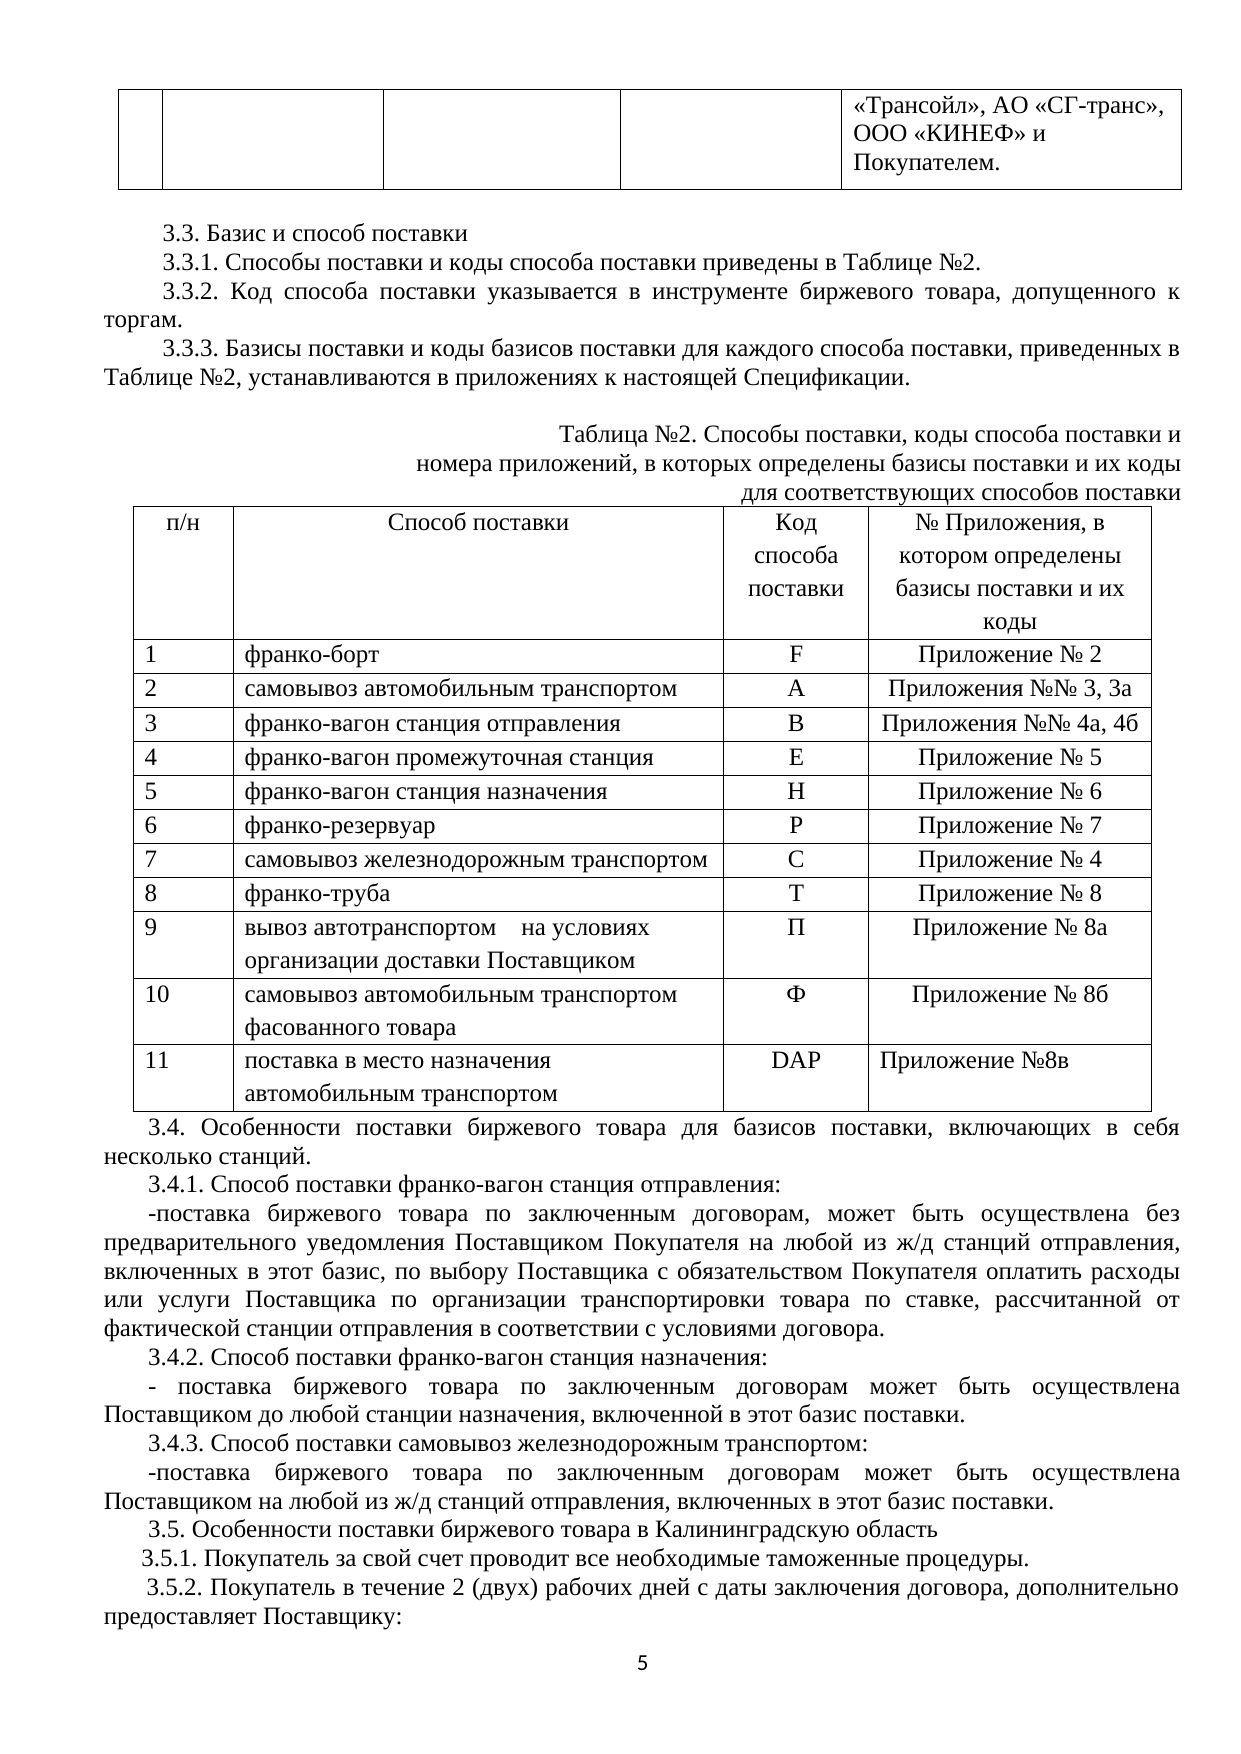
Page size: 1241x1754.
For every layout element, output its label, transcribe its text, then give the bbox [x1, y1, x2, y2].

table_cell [621, 90, 841, 188]
text 3.4.1. Способ поставки франко-вагон станция отправления: [103, 1169, 1181, 1198]
text 3.4.3. Способ поставки самовывоз железнодорожным транспортом: [103, 1428, 1181, 1457]
text 3.5.1. Покупатель за свой счет проводит все необходимые таможенные процедуры. [103, 1543, 1181, 1572]
table_cell франко-борт [234, 640, 723, 672]
table_cell Р [724, 810, 868, 843]
table_cell самовывоз автомобильным транспортом [234, 674, 723, 707]
table_header Способ поставки [234, 507, 723, 638]
table_cell Приложение № 2 [869, 640, 1151, 672]
table_cell Т [724, 878, 868, 911]
table_cell [134, 742, 233, 775]
table_cell Приложение № 4 [869, 844, 1151, 877]
table_cell Приложение № 6 [869, 776, 1151, 809]
table_cell DAP [724, 1045, 868, 1111]
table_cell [384, 90, 620, 188]
table_cell А [724, 674, 868, 707]
table_cell [119, 90, 162, 188]
table_cell Е [724, 742, 868, 775]
table_cell вывоз автотранспортом на условиях организации доставки Поставщиком [234, 912, 723, 978]
table_cell франко-резервуар [234, 810, 723, 843]
table_cell франко-вагон станция назначения [234, 776, 723, 809]
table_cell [163, 90, 383, 188]
table_cell Приложения №№ 3, 3а [869, 674, 1151, 707]
table_cell Ф [724, 979, 868, 1044]
text -поставка биржевого товара по заключенным договорам может быть осуществлена Поставщиком на любой из ж/д станций отправления, включенных в этот базис поставки. [103, 1457, 1181, 1514]
table_cell [134, 979, 233, 1044]
text 3.3.3. Базисы поставки и коды базисов поставки для каждого способа поставки, приведенных в Таблице №2, устанавливаются в приложениях к настоящей Спецификации. [103, 333, 1181, 391]
table_header № Приложения, в котором определены базисы поставки и их коды [869, 507, 1151, 638]
table_cell [134, 640, 233, 672]
text 3.5.2. Покупатель в течение 2 (двух) рабочих дней с даты заключения договора, дополнительно предоставляет Поставщику: [103, 1572, 1181, 1629]
text -поставка биржевого товара по заключенным договорам, может быть осуществлена без предварительного уведомления Поставщиком Покупателя на любой из ж/д станций отправления, включенных в этот базис, по выбору Поставщика с обязательством Покупателя оплатить расходы или услуги Поставщика по организации транспортировки товара по ставке, рассчитанной от фактической станции отправления в соответствии с условиями договора. [103, 1198, 1181, 1342]
text Таблица №2. Способы поставки, коды способа поставки и [103, 419, 1181, 448]
table_cell F [724, 640, 868, 672]
table_header п/н [134, 507, 233, 638]
text номера приложений, в которых определены базисы поставки и их коды [103, 448, 1181, 477]
table_cell [134, 674, 233, 707]
table_header Код способа поставки [724, 507, 868, 638]
table_cell [134, 776, 233, 809]
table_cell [842, 90, 1181, 188]
table_cell Приложение № 5 [869, 742, 1151, 775]
table_cell [134, 1045, 233, 1111]
text 3.4.2. Способ поставки франко-вагон станция назначения: [103, 1342, 1181, 1371]
table_cell самовывоз автомобильным транспортом фасованного товара [234, 979, 723, 1044]
table_cell Приложения №№ 4а, 4б [869, 708, 1151, 741]
table_cell [134, 912, 233, 978]
text 3.5. Особенности поставки биржевого товара в Калининградскую область [103, 1514, 1181, 1543]
table_cell [134, 810, 233, 843]
table_cell самовывоз железнодорожным транспортом [234, 844, 723, 877]
text 3.3.1. Способы поставки и коды способа поставки приведены в Таблице №2. [103, 247, 1181, 276]
text - поставка биржевого товара по заключенным договорам может быть осуществлена Поставщиком до любой станции назначения, включенной в этот базис поставки. [103, 1371, 1181, 1428]
table_cell Приложение № 7 [869, 810, 1151, 843]
text для соответствующих способов поставки [103, 477, 1181, 506]
table_cell [134, 844, 233, 877]
table_cell П [724, 912, 868, 978]
table_cell [134, 708, 233, 741]
table_cell франко-вагон станция отправления [234, 708, 723, 741]
table_cell Приложение № 8 [869, 878, 1151, 911]
text 3.3. Базис и способ поставки [103, 218, 1181, 247]
table_cell франко-вагон промежуточная станция [234, 742, 723, 775]
table_cell франко-труба [234, 878, 723, 911]
table_cell [134, 878, 233, 911]
table_cell С [724, 844, 868, 877]
table_cell поставка в место назначения автомобильным транспортом [234, 1045, 723, 1111]
table_cell В [724, 708, 868, 741]
table_cell Приложение № 8а [869, 912, 1151, 978]
table_cell Приложение №8в [869, 1045, 1151, 1111]
table_cell Приложение № 8б [869, 979, 1151, 1044]
table_cell Н [724, 776, 868, 809]
text 3.4. Особенности поставки биржевого товара для базисов поставки, включающих в себя несколько станций. [103, 1112, 1181, 1169]
text 3.3.2. Код способа поставки указывается в инструменте биржевого товара, допущенного к торгам. [103, 276, 1181, 333]
